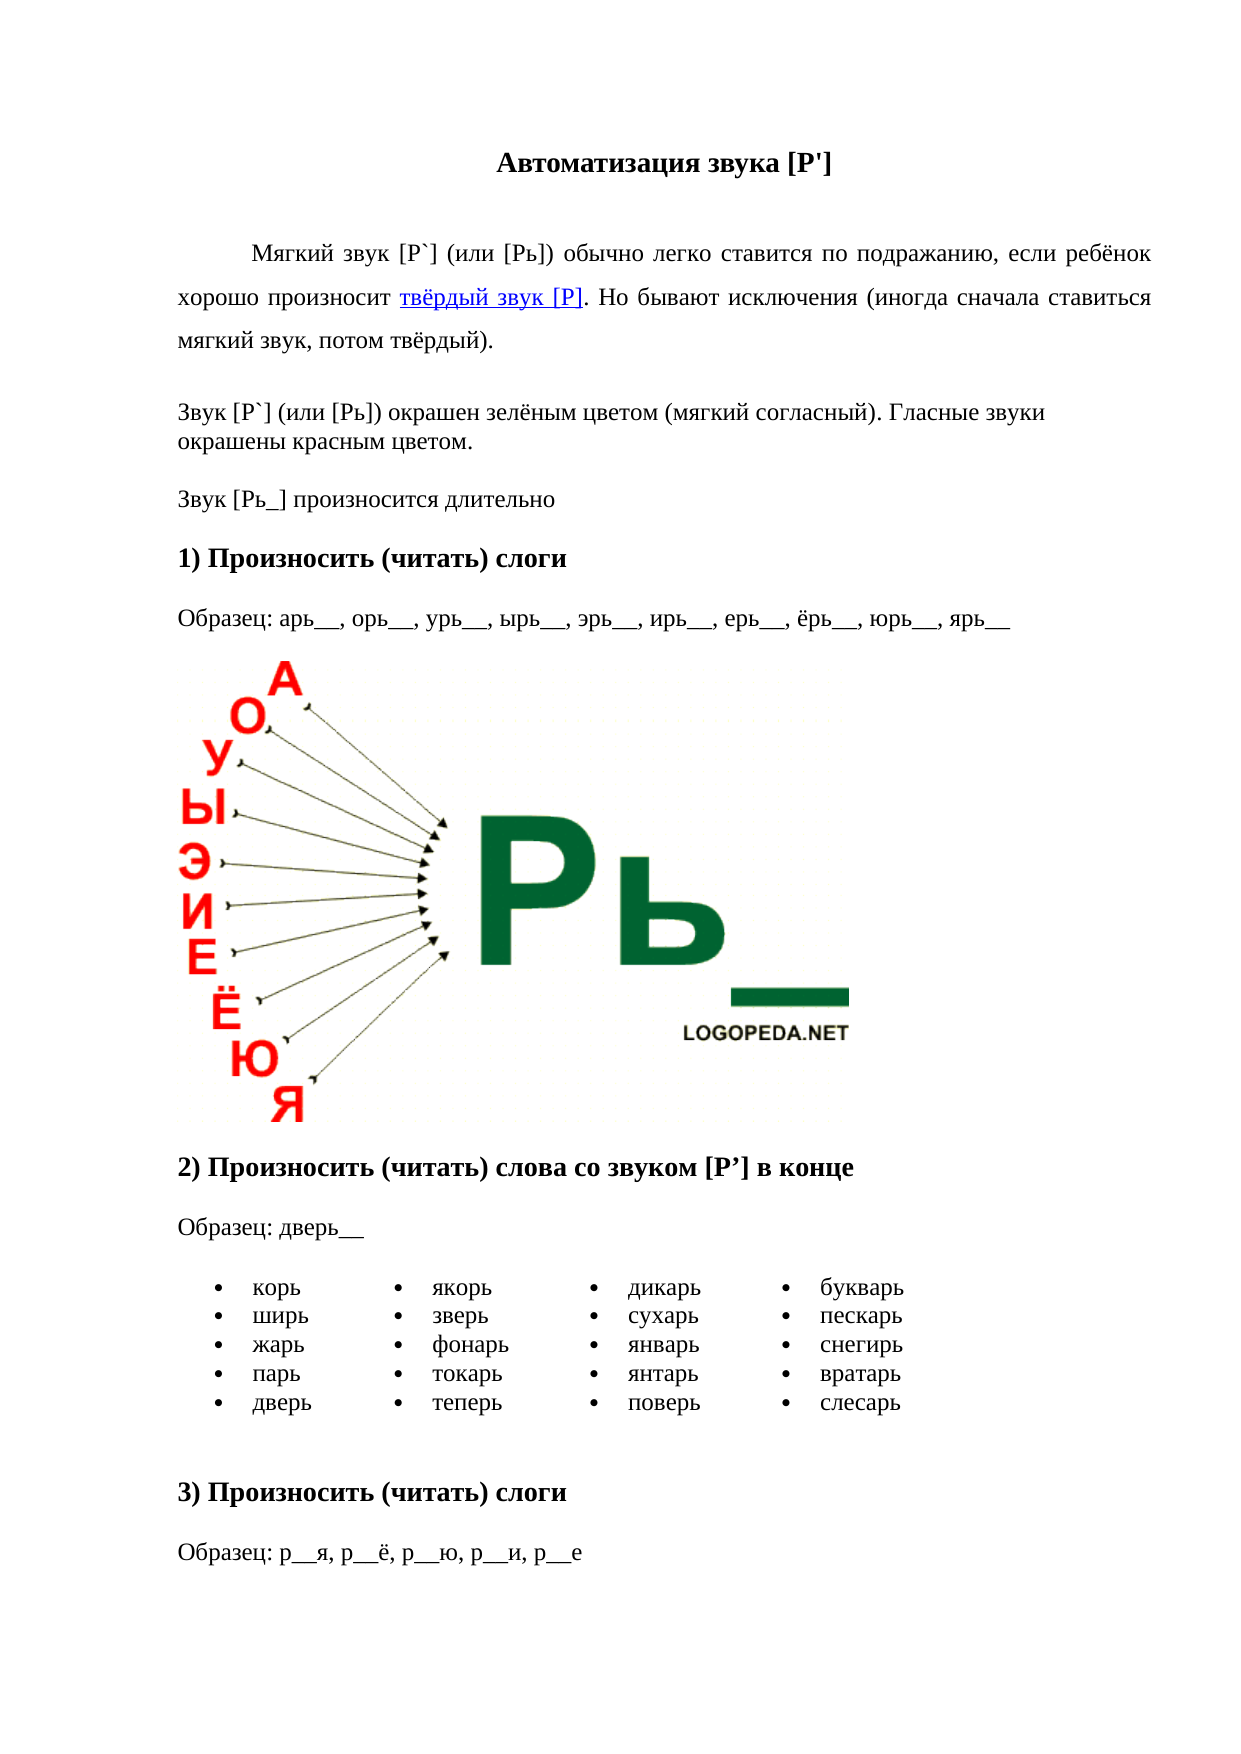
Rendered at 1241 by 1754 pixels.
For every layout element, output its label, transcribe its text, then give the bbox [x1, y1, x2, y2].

subtitle Автоматизация звука [Р'] [177, 145, 1152, 178]
subtitle 3) Произносить (читать) слоги [177, 1475, 1152, 1508]
table_header якорь зверь фонарь токарь теперь [355, 1270, 551, 1446]
table_header букварь пескарь снегирь вратарь слесарь [743, 1270, 948, 1446]
text Звук [Рь_] произносится длительно [177, 484, 1152, 512]
table_header дикарь сухарь январь янтарь поверь [551, 1270, 743, 1446]
text Звук [Р`] (или [Рь]) окрашен зелёным цветом (мягкий согласный). Гласные звуки окрашены красным цветом. [177, 397, 1152, 454]
text Образец: дверь__ [177, 1212, 1152, 1241]
text Образец: арь__, орь__, урь__, ырь__, эрь__, ирь__, ерь__, ёрь__, юрь__, ярь__ [177, 603, 1152, 632]
subtitle 1) Произносить (читать) слоги [177, 542, 1152, 574]
table_header корь ширь жарь парь дверь [176, 1270, 355, 1446]
text Мягкий звук [Р`] (или [Рь]) обычно легко ставится по подражанию, если ребёнок хорошо произносит твёрдый звук [Р]. Но бывают исключения (иногда сначала ставиться мягкий звук, потом твёрдый). [177, 238, 1152, 353]
picture [177, 661, 849, 1122]
text Образец: р__я, р__ё, р__ю, р__и, р__е [177, 1537, 1152, 1566]
subtitle 2) Произносить (читать) слова со звуком [Р’] в конце [177, 1151, 1152, 1183]
